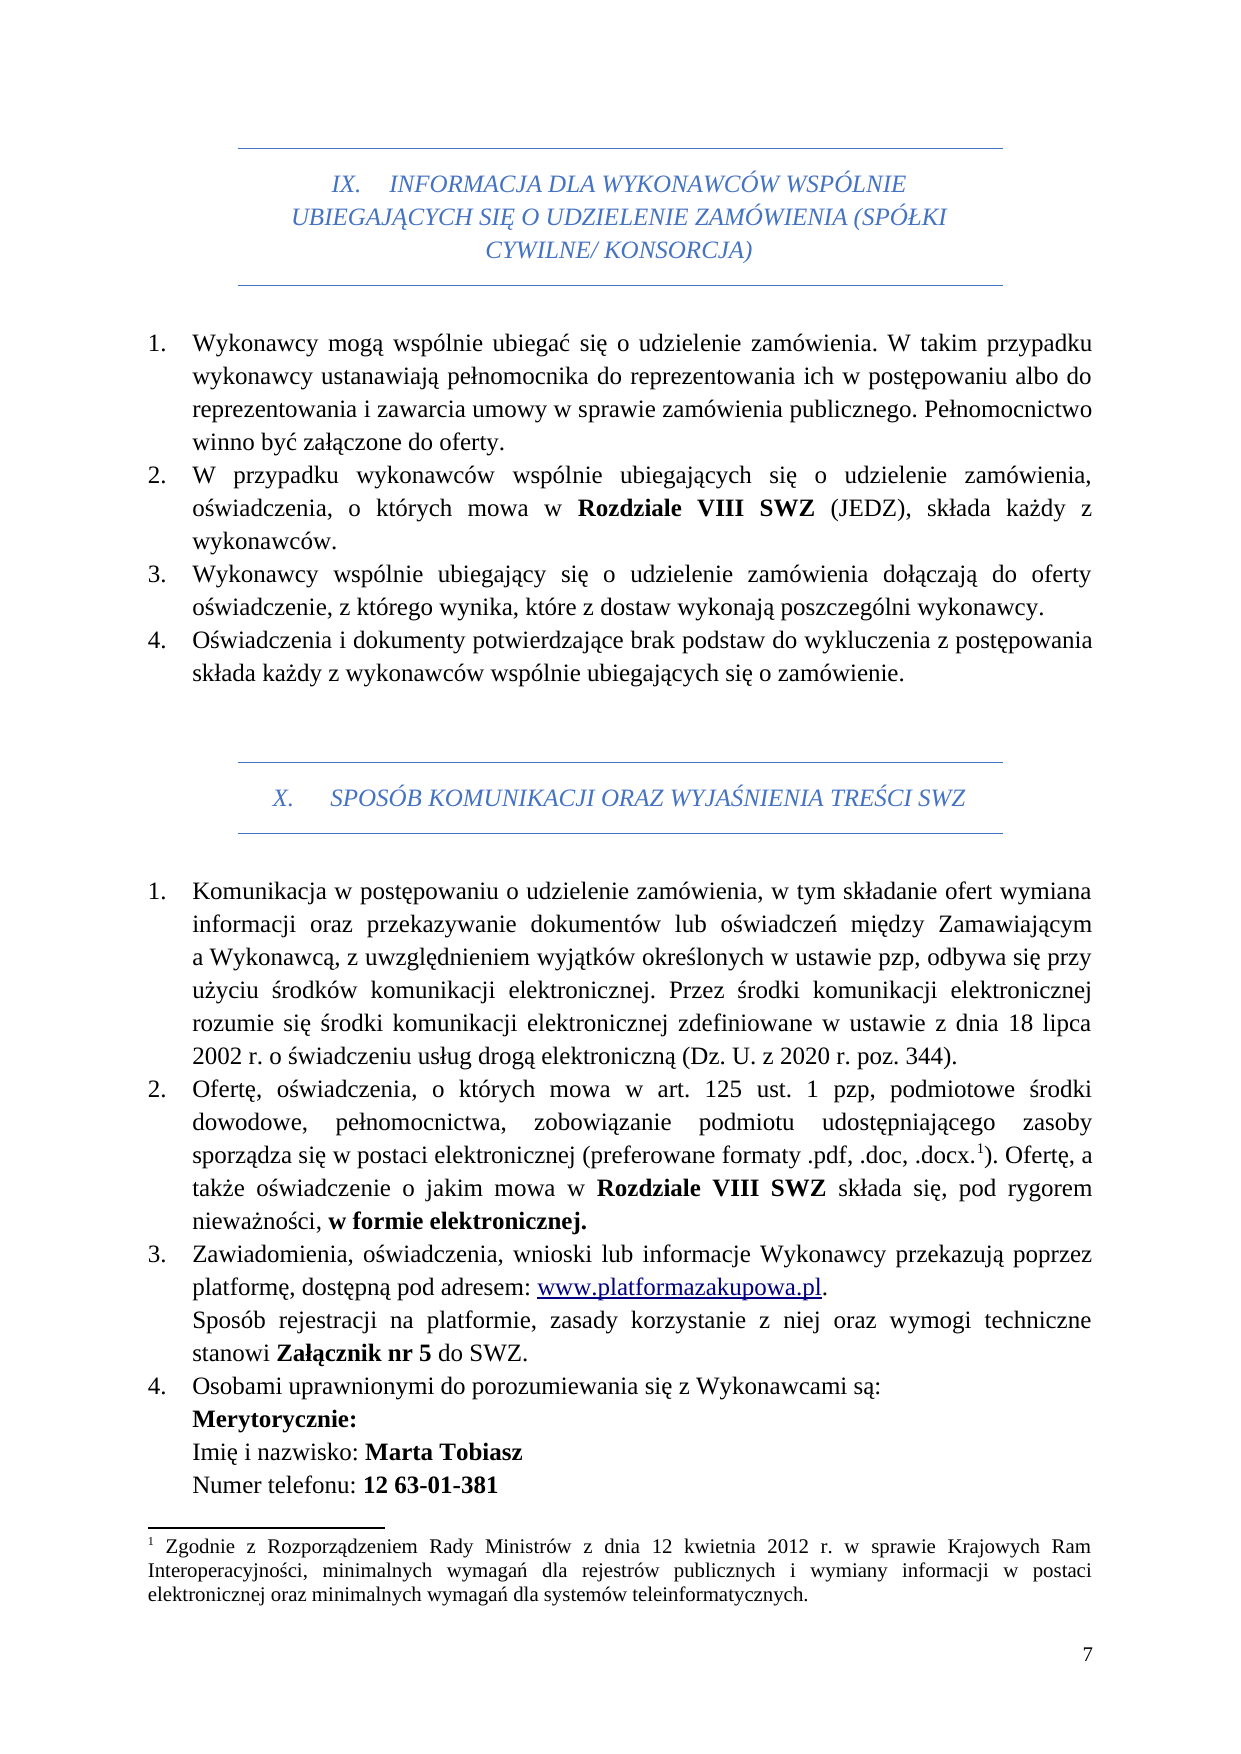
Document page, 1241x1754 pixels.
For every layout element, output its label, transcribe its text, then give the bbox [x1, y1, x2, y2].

list Wykonawcy mogą wspólnie ubiegać się o udzielenie zamówienia. W takim przypadku wykonawcy ustanawiają pełnomocnika do reprezentowania ich w postępowaniu albo do reprezentowania i zawarcia umowy w sprawie zamówienia publicznego. Pełnomocnictwo winno być załączone do oferty. [148, 328, 1093, 456]
text Merytorycznie: [148, 1404, 1093, 1433]
text Imię i nazwisko: Marta Tobiasz [148, 1437, 1093, 1466]
text Sposób rejestracji na platformie, zasady korzystanie z niej oraz wymogi techniczne stanowi Załącznik nr 5 do SWZ. [192, 1305, 1093, 1367]
list Zawiadomienia, oświadczenia, wnioski lub informacje Wykonawcy przekazują poprzez platformę, dostępną pod adresem: www.platformazakupowa.pl. [148, 1239, 1093, 1301]
list W przypadku wykonawców wspólnie ubiegających się o udzielenie zamówienia, oświadczenia, o których mowa w Rozdziale VIII SWZ (JEDZ), składa każdy z wykonawców. [148, 460, 1093, 555]
list Komunikacja w postępowaniu o udzielenie zamówienia, w tym składanie ofert wymiana informacji oraz przekazywanie dokumentów lub oświadczeń między Zamawiającym a Wykonawcą, z uwzględnieniem wyjątków określonych w ustawie pzp, odbywa się przy użyciu środków komunikacji elektronicznej. Przez środki komunikacji elektronicznej rozumie się środki komunikacji elektronicznej zdefiniowane w ustawie z dnia 18 lipca 2002 r. o świadczeniu usług drogą elektroniczną (Dz. U. z 2020 r. poz. 344). [148, 876, 1093, 1070]
text X. SPOSÓB KOMUNIKACJI ORAZ WYJAŚNIENIA TREŚCI SWZ [238, 763, 1003, 833]
list Wykonawcy wspólnie ubiegający się o udzielenie zamówienia dołączają do oferty oświadczenie, z którego wynika, które z dostaw wykonają poszczególni wykonawcy. [148, 559, 1093, 621]
text IX. INFORMACJA DLA WYKONAWCÓW WSPÓLNIE UBIEGAJĄCYCH SIĘ O UDZIELENIE ZAMÓWIENIA (SPÓŁKI CYWILNE/ KONSORCJA) [238, 149, 1003, 285]
text Numer telefonu: 12 63-01-381 [148, 1470, 1093, 1499]
list Ofertę, oświadczenia, o których mowa w art. 125 ust. 1 pzp, podmiotowe środki dowodowe, pełnomocnictwa, zobowiązanie podmiotu udostępniającego zasoby sporządza się w postaci elektronicznej (preferowane formaty .pdf, .doc, .docx.). Ofertę, a także oświadczenie o jakim mowa w Rozdziale VIII SWZ składa się, pod rygorem nieważności, w formie elektronicznej. [148, 1074, 1093, 1235]
list Oświadczenia i dokumenty potwierdzające brak podstaw do wykluczenia z postępowania składa każdy z wykonawców wspólnie ubiegających się o zamówienie. [148, 625, 1093, 687]
list Osobami uprawnionymi do porozumiewania się z Wykonawcami są: [148, 1371, 1093, 1400]
